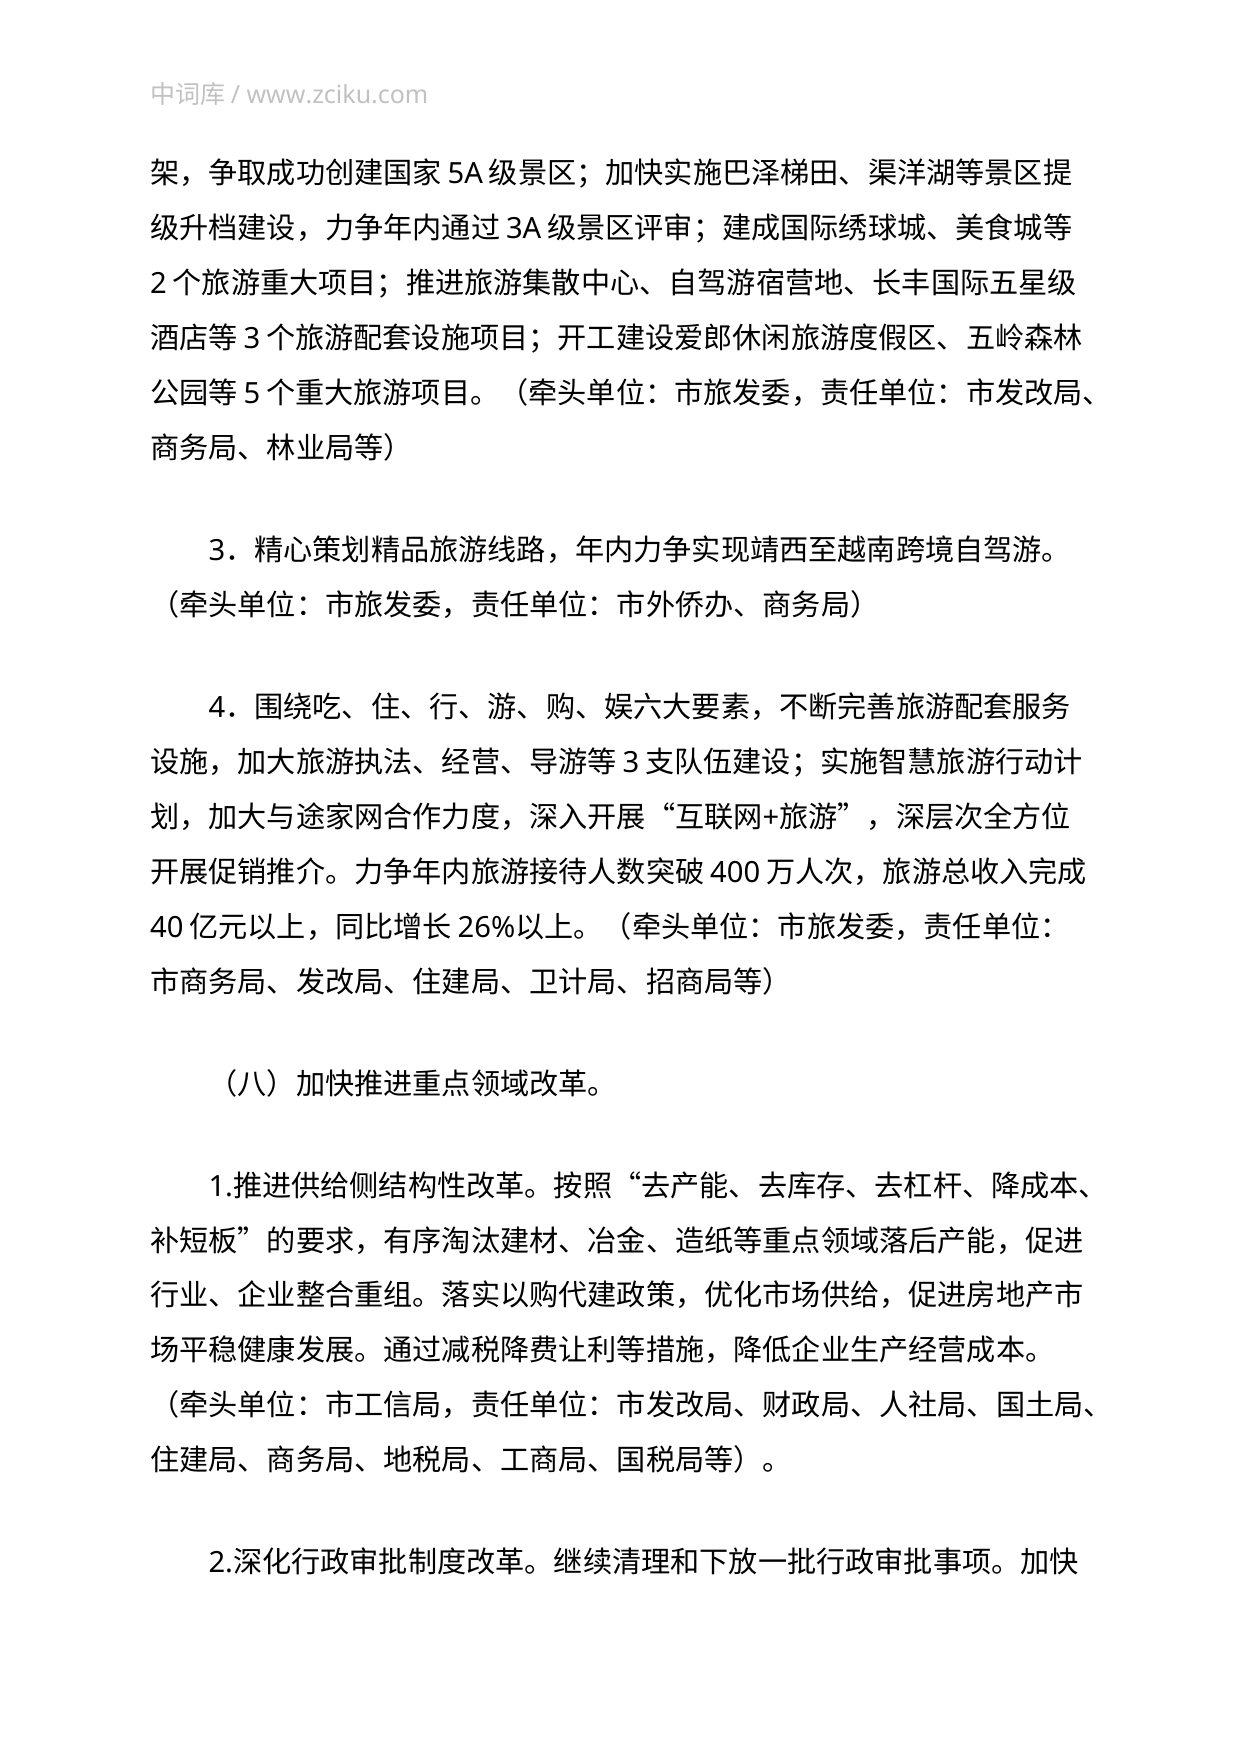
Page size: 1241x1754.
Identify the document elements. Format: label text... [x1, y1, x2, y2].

text 1.推进供给侧结构性改革。按照“去产能、去库存、去杠杆、降成本、补短板”的要求，有序淘汰建材、冶金、造纸等重点领域落后产能，促进行业、企业整合重组。落实以购代建政策，优化市场供给，促进房地产市场平稳健康发展。通过减税降费让利等措施，降低企业生产经营成本。（牵头单位：市工信局，责任单位：市发改局、财政局、人社局、国土局、住建局、商务局、地税局、工商局、国税局等）。 [150, 1162, 1090, 1479]
text 3．精心策划精品旅游线路，年内力争实现靖西至越南跨境自驾游。（牵头单位：市旅发委，责任单位：市外侨办、商务局） [150, 527, 1090, 624]
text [150, 1538, 1090, 1581]
text 4．围绕吃、住、行、游、购、娱六大要素，不断完善旅游配套服务设施，加大旅游执法、经营、导游等3支队伍建设；实施智慧旅游行动计划，加大与途家网合作力度，深入开展“互联网+旅游”，深层次全方位开展促销推介。力争年内旅游接待人数突破400万人次，旅游总收入完成40亿元以上，同比增长26%以上。（牵头单位：市旅发委，责任单位：市商务局、发改局、住建局、卫计局、招商局等） [150, 683, 1090, 1001]
text （八）加快推进重点领域改革。 [150, 1060, 1090, 1103]
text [150, 150, 1090, 467]
